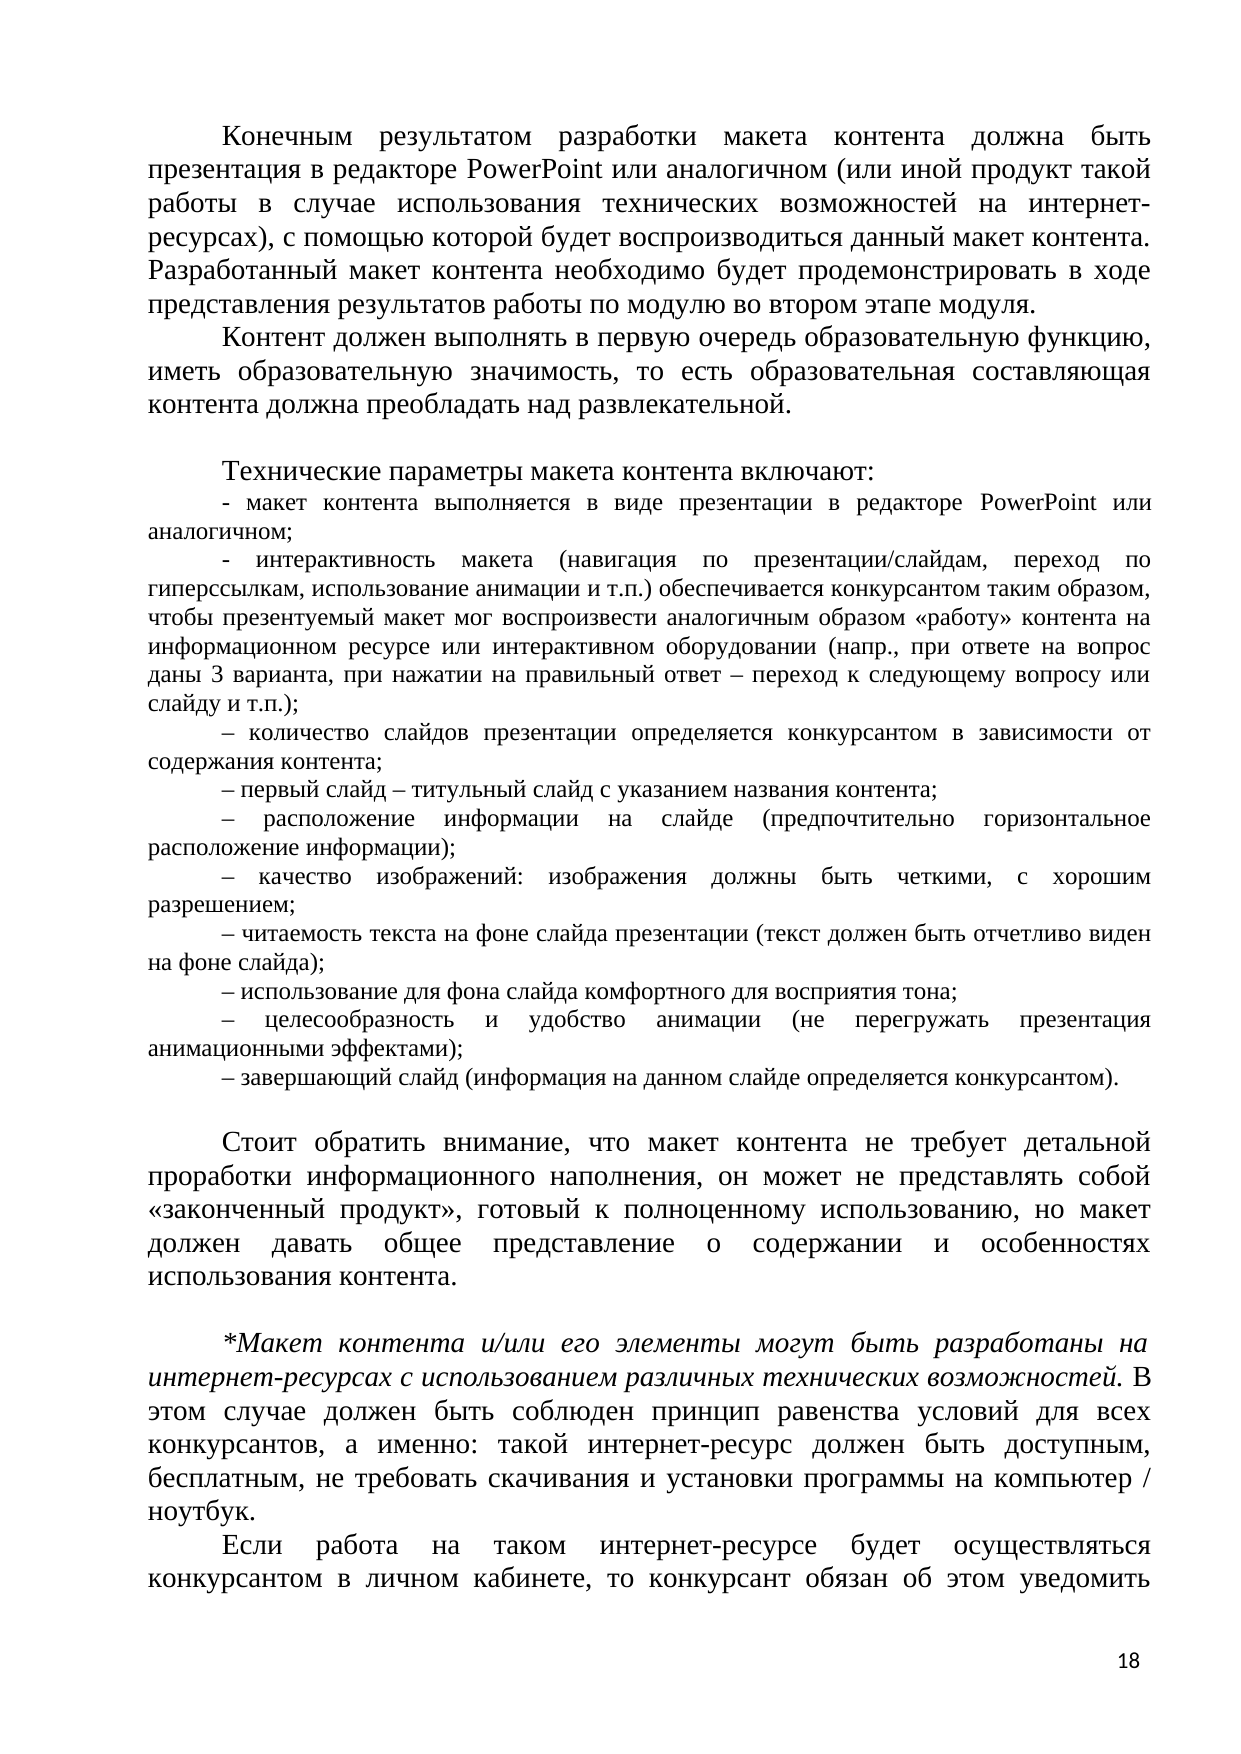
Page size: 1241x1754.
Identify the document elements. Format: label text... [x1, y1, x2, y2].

text Стоит обратить внимание, что макет контента не требует детальной проработки информационного наполнения, он может не представлять собой «законченный продукт», готовый к полноценному использованию, но макет должен давать общее представление о содержании и особенностях использования контента. [148, 1124, 1152, 1292]
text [148, 1527, 1152, 1594]
text *Макет контента и/или его элементы могут быть разработаны на интернет-ресурсах с использованием различных технических возможностей. В этом случае должен быть соблюден принцип равенства условий для всех конкурсантов, а именно: такой интернет-ресурс должен быть доступным, бесплатным, не требовать скачивания и установки программы на компьютер / ноутбук. [148, 1326, 1152, 1527]
text - интерактивность макета (навигация по презентации/слайдам, переход по гиперссылкам, использование анимации и т.п.) обеспечивается конкурсантом таким образом, чтобы презентуемый макет мог воспроизвести аналогичным образом «работу» контента на информационном ресурсе или интерактивном оборудовании (напр., при ответе на вопрос даны 3 варианта, при нажатии на правильный ответ – переход к следующему вопросу или слайду и т.п.); [148, 544, 1152, 717]
text – количество слайдов презентации определяется конкурсантом в зависимости от содержания контента; [148, 717, 1152, 774]
text – расположение информации на слайде (предпочтительно горизонтальное расположение информации); [148, 803, 1152, 861]
text - макет контента выполняется в виде презентации в редакторе PowerPoint или аналогичном; [148, 487, 1152, 544]
text – первый слайд – титульный слайд с указанием названия контента; [148, 774, 1152, 803]
text – использование для фона слайда комфортного для восприятия тона; [148, 976, 1152, 1004]
text Контент должен выполнять в первую очередь образовательную функцию, иметь образовательную значимость, то есть образовательная составляющая контента должна преобладать над развлекательной. [148, 319, 1152, 420]
text – читаемость текста на фоне слайда презентации (текст должен быть отчетливо виден на фоне слайда); [148, 918, 1152, 976]
text – целесообразность и удобство анимации (не перегружать презентация анимационными эффектами); [148, 1004, 1152, 1062]
text Технические параметры макета контента включают: [148, 453, 1152, 487]
text – качество изображений: изображения должны быть четкими, с хорошим разрешением; [148, 861, 1152, 918]
text – завершающий слайд (информация на данном слайде определяется конкурсантом). [148, 1062, 1152, 1091]
text Конечным результатом разработки макета контента должна быть презентация в редакторе PowerPoint или аналогичном (или иной продукт такой работы в случае использования технических возможностей на интернет-ресурсах), с помощью которой будет воспроизводиться данный макет контента. Разработанный макет контента необходимо будет продемонстрировать в ходе представления результатов работы по модулю во втором этапе модуля. [148, 118, 1152, 319]
